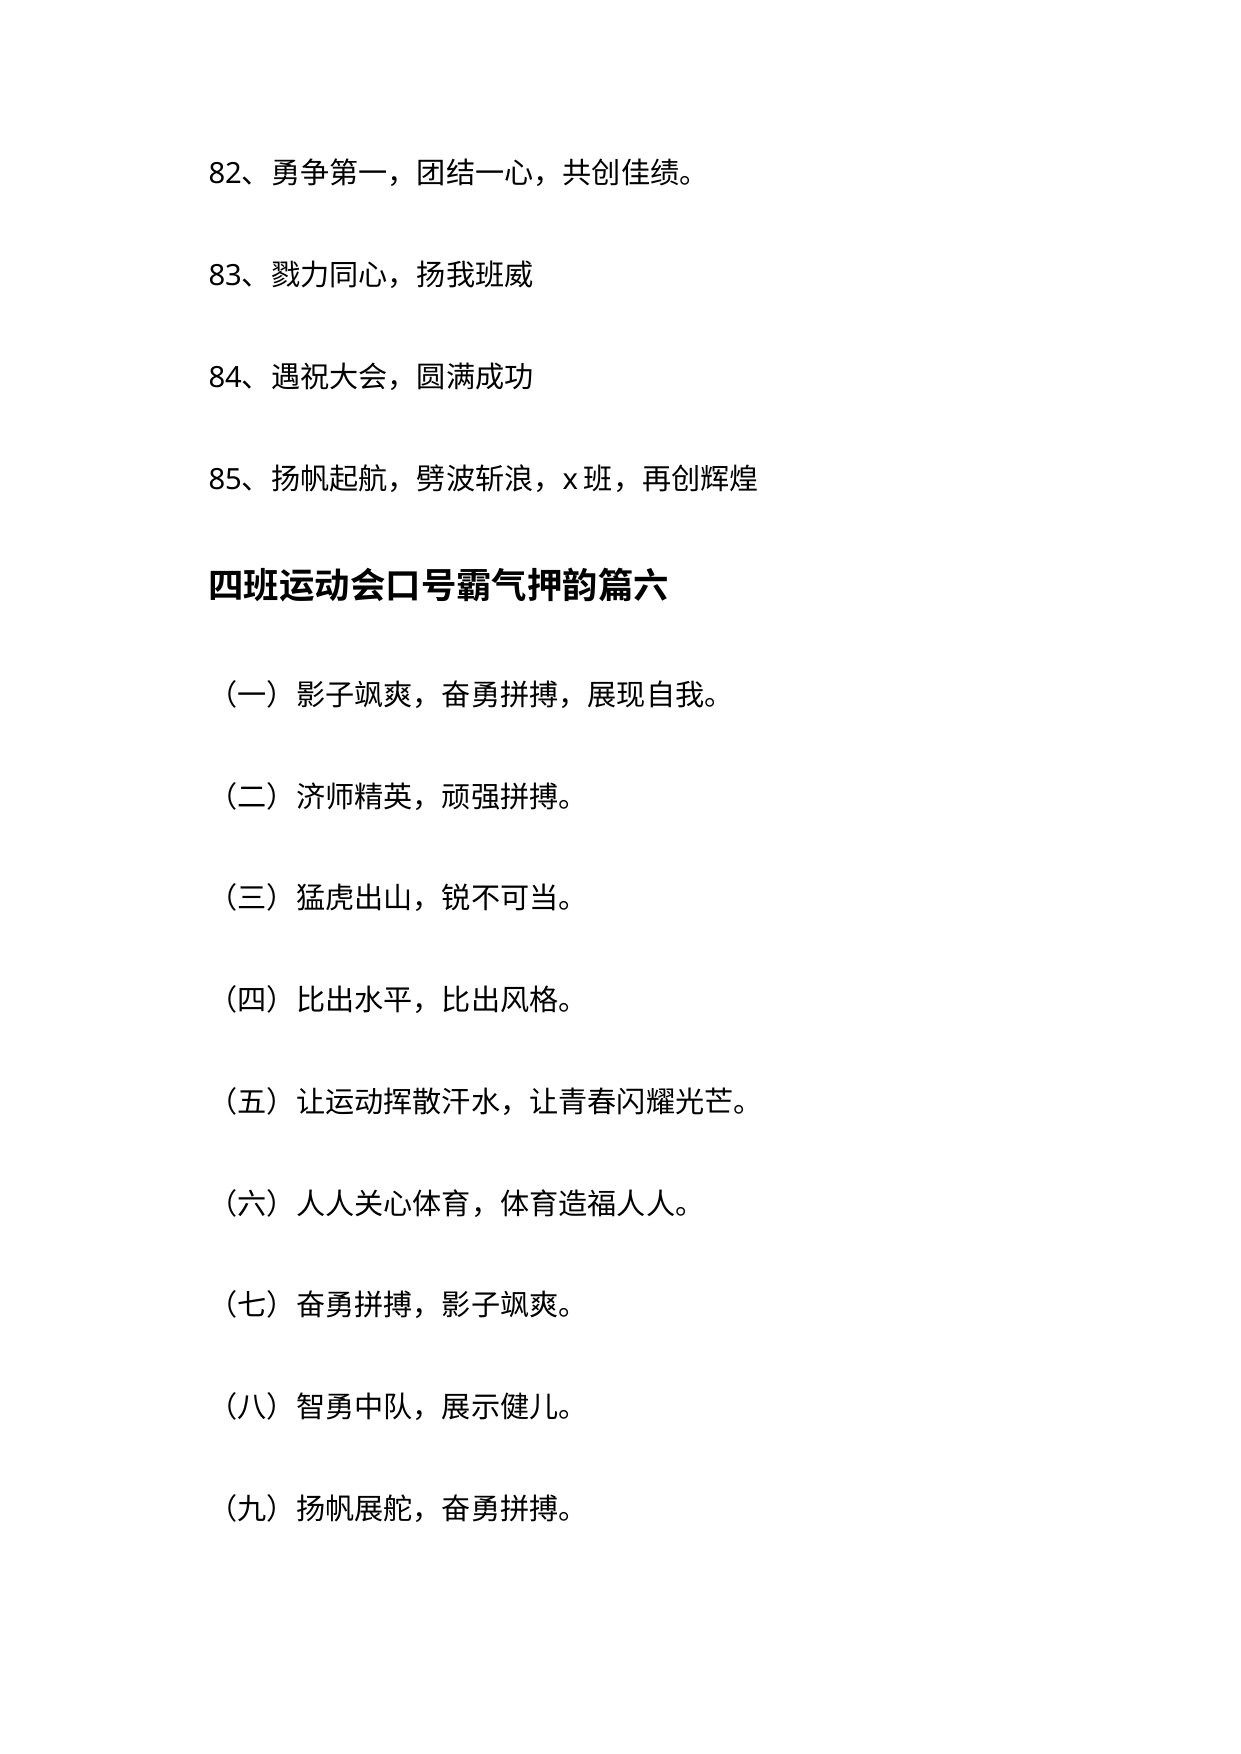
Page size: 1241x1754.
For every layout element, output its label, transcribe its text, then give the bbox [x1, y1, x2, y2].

text 四班运动会口号霸气押韵篇六 [150, 558, 1090, 609]
text 83、戮力同心，扬我班威 [150, 252, 1090, 294]
text （五）让运动挥散汗水，让青春闪耀光芒。 [150, 1078, 1090, 1121]
text 85、扬帆起航，劈波斩浪，x班，再创辉煌 [150, 456, 1090, 498]
text （三）猛虎出山，锐不可当。 [150, 875, 1090, 917]
text （二）济师精英，顽强拼搏。 [150, 773, 1090, 815]
text 84、遇祝大会，圆满成功 [150, 354, 1090, 396]
text （八）智勇中队，展示健儿。 [150, 1384, 1090, 1426]
text 82、勇争第一，团结一心，共创佳绩。 [150, 150, 1090, 192]
text （一）影子飒爽，奋勇拼搏，展现自我。 [150, 671, 1090, 714]
text （九）扬帆展舵，奋勇拼搏。 [150, 1486, 1090, 1528]
text （六）人人关心体育，体育造福人人。 [150, 1180, 1090, 1222]
text （四）比出水平，比出风格。 [150, 977, 1090, 1019]
text （七）奋勇拼搏，影子飒爽。 [150, 1282, 1090, 1324]
